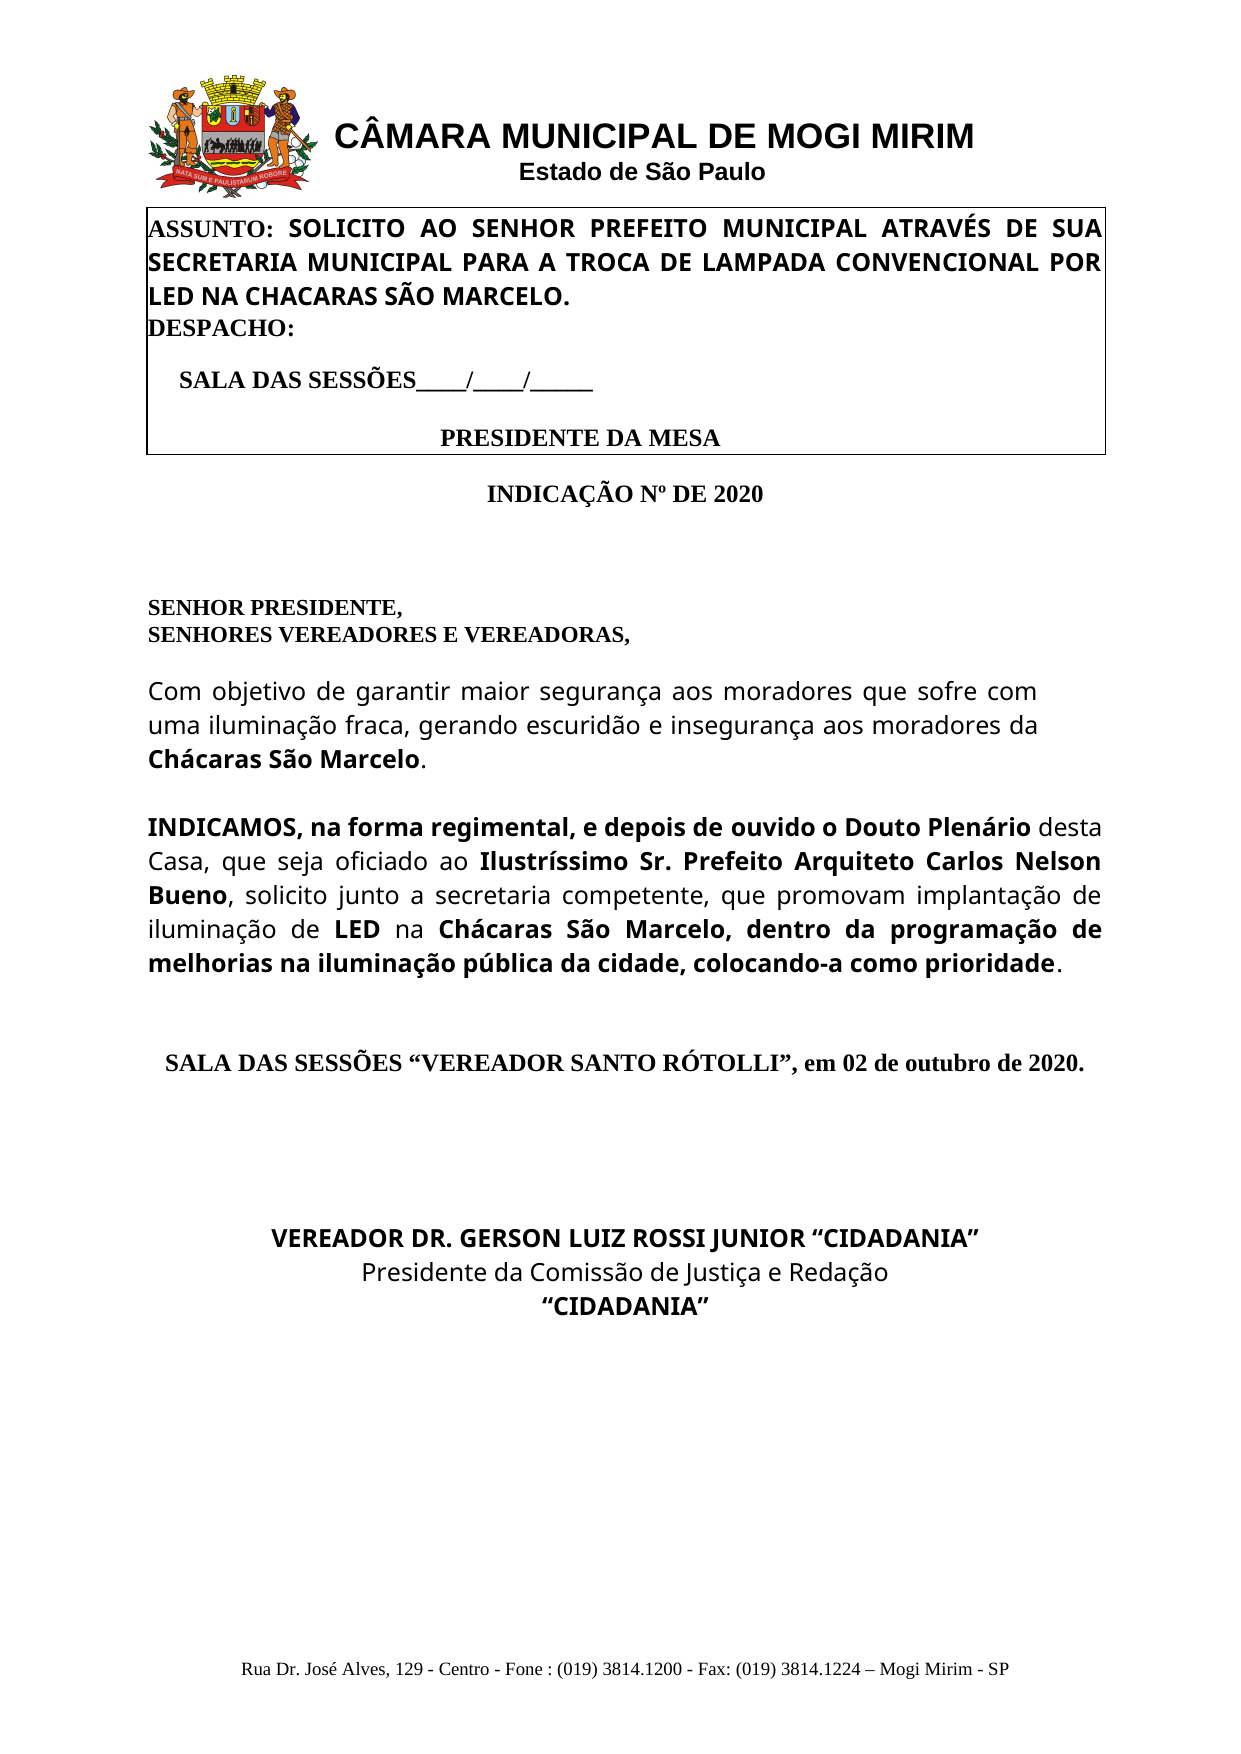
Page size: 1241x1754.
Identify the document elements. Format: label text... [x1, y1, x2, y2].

text INDICAÇÃO Nº DE 2020 [148, 479, 1103, 508]
picture [147, 75, 319, 198]
text PRESIDENTE DA MESA [148, 419, 1105, 454]
text INDICAMOS, na forma regimental, e depois de ouvido o Douto Plenário desta Casa, que seja oficiado ao Ilustríssimo Sr. Prefeito Arquiteto Carlos Nelson Bueno, solicito junto a secretaria competente, que promovam implantação de iluminação de LED na Chácaras São Marcelo, dentro da programação de melhorias na iluminação pública da cidade, colocando-a como prioridade. [148, 810, 1103, 980]
text “CIDADANIA” [148, 1289, 1103, 1323]
text SENHOR PRESIDENTE, [148, 594, 1103, 621]
text DESPACHO: [148, 313, 1103, 341]
text Com objetivo de garantir maior segurança aos moradores que sofre com uma iluminação fraca, gerando escuridão e insegurança aos moradores da Chácaras São Marcelo. [148, 673, 1039, 776]
text SALA DAS SESSÕES “VEREADOR SANTO RÓTOLLI”, em 02 de outubro de 2020. [148, 1048, 1103, 1077]
text Presidente da Comissão de Justiça e Redação [148, 1255, 1103, 1289]
text SENHORES VEREADORES E VEREADORAS, [148, 621, 1039, 647]
text Vereador Dr. Gerson Luiz Rossi Junior “Cidadania” [148, 1221, 1103, 1255]
text SALA DAS SESSÕES____/____/_____ [148, 365, 1103, 394]
text ASSUNTO: Solicito ao Senhor Prefeito Municipal através de sua Secretaria Municipal para a troca de lampada convencional por led NA CHACARAS SÃO MARCELO. [148, 208, 1105, 313]
